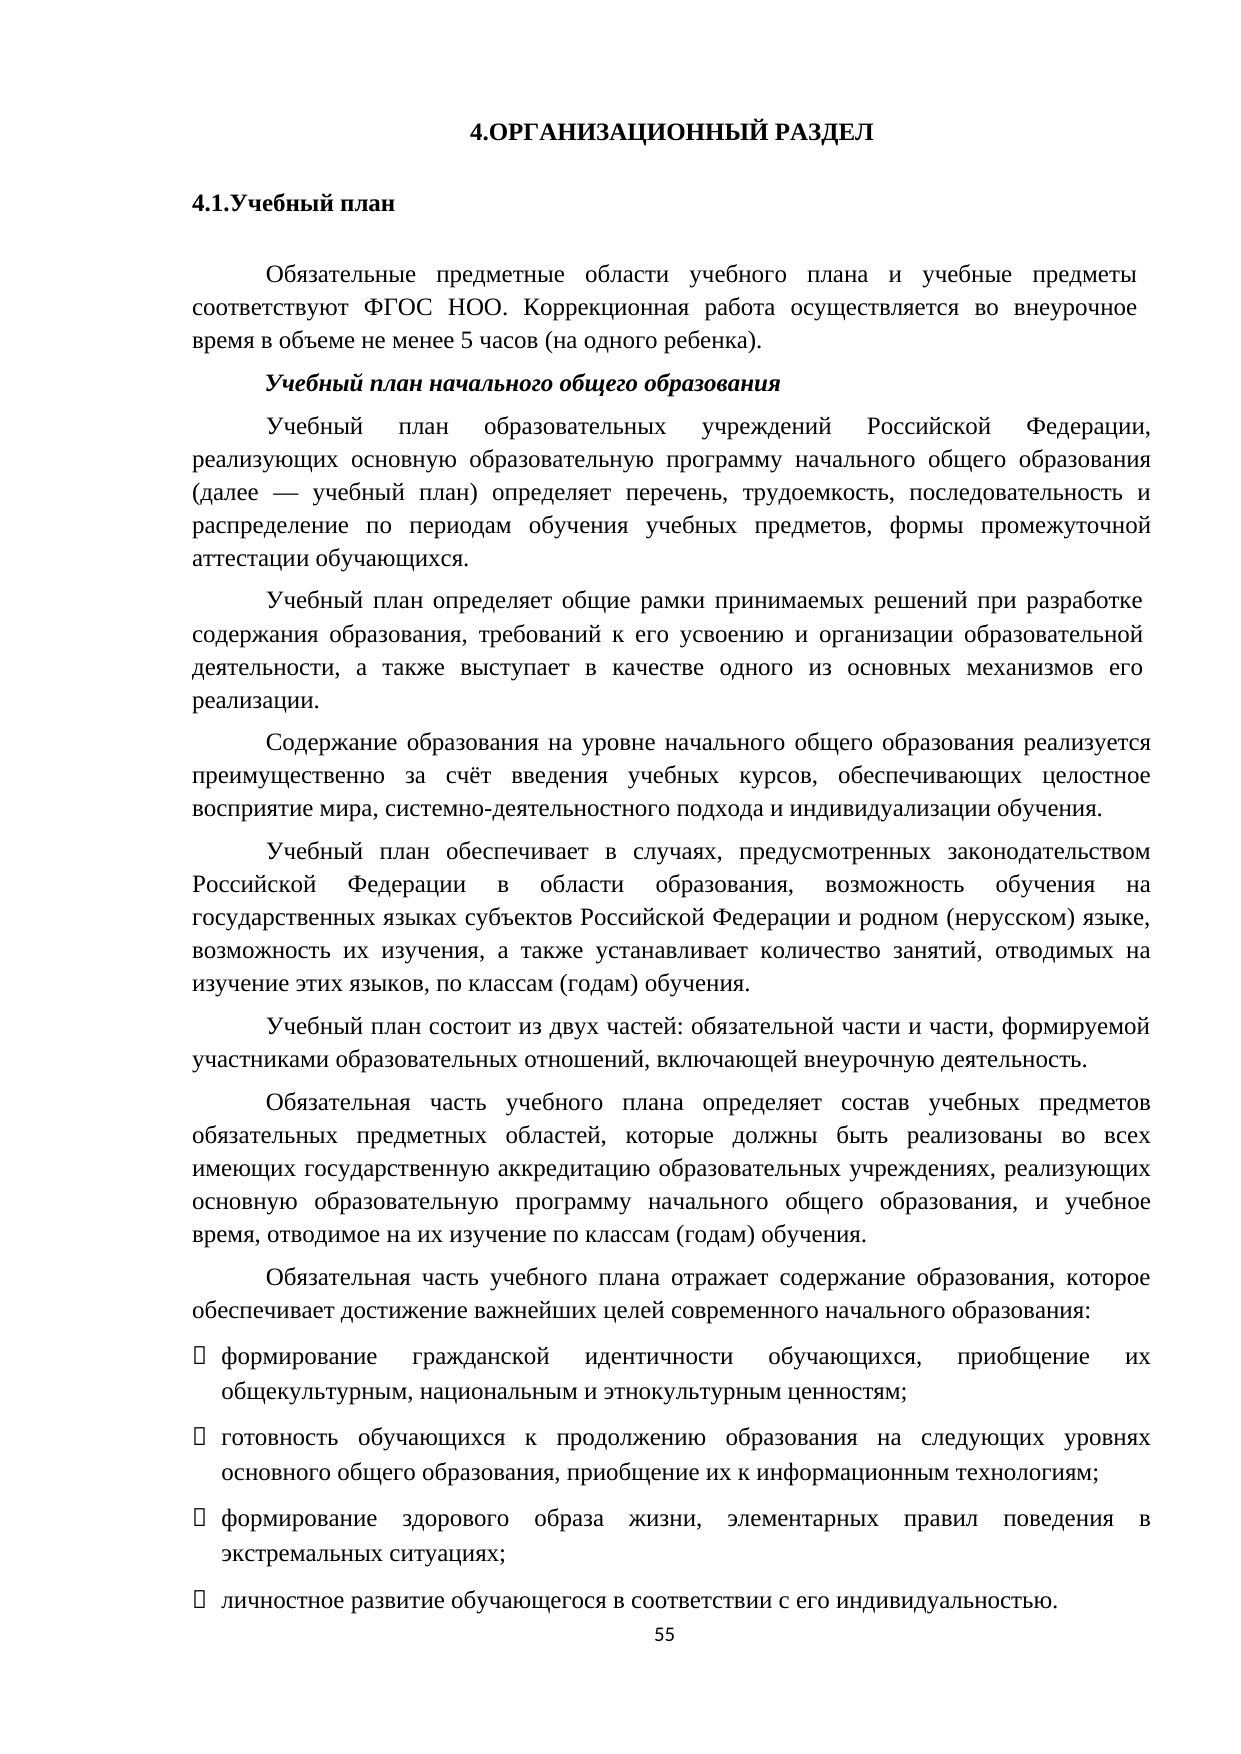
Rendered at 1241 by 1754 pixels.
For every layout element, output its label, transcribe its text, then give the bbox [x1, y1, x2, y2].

list формирование здорового образа жизни, элементарных правил поведения в экстремальных ситуациях; [192, 1500, 1152, 1567]
text Обязательная часть учебного плана определяет состав учебных предметов обязательных предметных областей, которые должны быть реализованы во всех имеющих государственную аккредитацию образовательных учреждениях, реализующих основную образовательную программу начального общего образования, и учебное время, отводимое на их изучение по классам (годам) обучения. [192, 1087, 1152, 1248]
text Учебный план определяет общие рамки принимаемых решений при разработке содержания образования, требований к его усвоению и организации образовательной деятельности, а также выступает в качестве одного из основных механизмов его реализации. [192, 586, 1144, 713]
text Учебный план обеспечивает в случаях, предусмотренных законодательством Российской Федерации в области образования, возможность обучения на государственных языках субъектов Российской Федерации и родном (нерусском) языке, возможность их изучения, а также устанавливает количество занятий, отводимых на изучение этих языков, по классам (годам) обучения. [192, 836, 1152, 997]
text Учебный план состоит из двух частей: обязательной части и части, формируемой участниками образовательных отношений, включающей внеурочную деятельность. [192, 1011, 1152, 1073]
list формирование гражданской идентичности обучающихся, приобщение их общекультурным, национальным и этнокультурным ценностям; [192, 1338, 1152, 1405]
text Обязательная часть учебного плана отражает содержание образования, которое обеспечивает достижение важнейших целей современного начального образования: [192, 1262, 1152, 1324]
list готовность обучающихся к продолжению образования на следующих уровнях основного общего образования, приобщение их к информационным технологиям; [192, 1419, 1152, 1486]
text Учебный план начального общего образования [264, 368, 1152, 397]
text Обязательные предметные области учебного плана и учебные предметы соответствуют ФГОС НОО. Коррекционная работа осуществляется во внеурочное время в объеме не менее 5 часов (на одного ребенка). [192, 259, 1138, 354]
text 4.1.Учебный план [192, 188, 1152, 217]
list личностное развитие обучающегося в соответствии с его индивидуальностью. [192, 1581, 1152, 1615]
text Содержание образования на уровне начального общего образования реализуется преимущественно за счёт введения учебных курсов, обеспечивающих целостное восприятие мира, системно-деятельностного подхода и индивидуализации обучения. [192, 727, 1152, 822]
text Учебный план образовательных учреждений Российской Федерации, реализующих основную образовательную программу начального общего образования (далее — учебный план) определяет перечень, трудоемкость, последовательность и распределение по периодам обучения учебных предметов, формы промежуточной аттестации обучающихся. [192, 411, 1152, 572]
text 4.ОРГАНИЗАЦИОННЫЙ РАЗДЕЛ [192, 117, 1152, 146]
